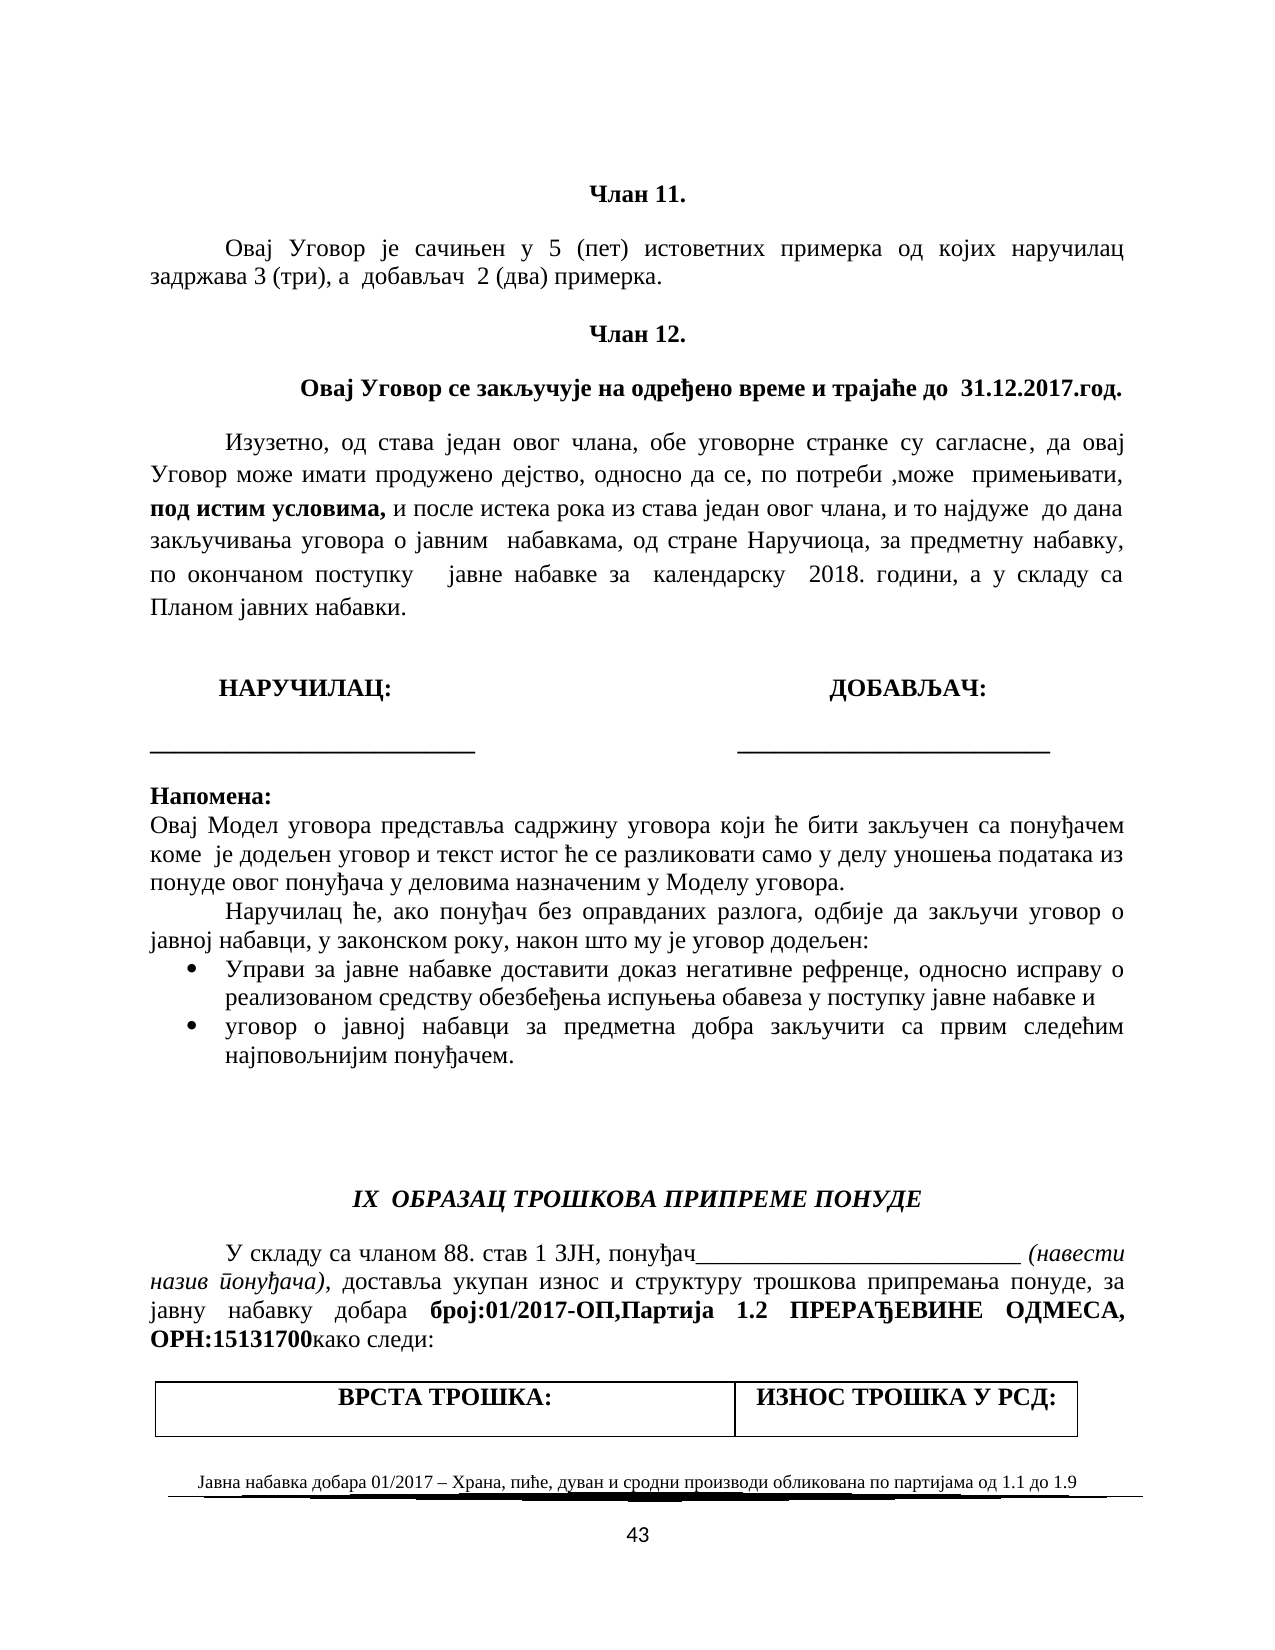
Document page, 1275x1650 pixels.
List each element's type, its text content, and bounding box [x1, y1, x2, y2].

text У складу са чланом 88. став 1 ЗЈН, понуђач__________________________ (навести назив понуђача), доставља укупан износ и структуру трошкова припремања понуде, за јавну набавку добара број:01/2017-ОП,Партија 1.2 ПРЕРАЂЕВИНЕ ОДМЕСА, ОРН:15131700како следи: [150, 1238, 1125, 1353]
text Овај Уговор се закључује на одређено време и трајаће до 31.12.2017.год. [150, 373, 1125, 401]
text IX ОБРАЗАЦ ТРОШКОВА ПРИПРЕМЕ ПОНУДЕ [150, 1184, 1125, 1212]
text Наручилац ће, ако понуђач без оправданих разлога, одбије да закључи уговор о јавној набавци, у законском року, након што му је уговор додељен: [150, 896, 1125, 954]
table_header ВРСТА ТРОШКА: [156, 1383, 734, 1436]
text Напомена: [150, 781, 1125, 810]
text __________________________ _________________________ [150, 727, 1125, 756]
text Члан 12. [150, 319, 1125, 348]
text НАРУЧИЛАЦ: ДОБАВЉАЧ: [150, 673, 1125, 702]
list Управи за јавне набавке доставити доказ негативне рефренце, односно исправу о реализованом средству обезбеђења испуњења обавеза у поступку јавне набавке и [187, 954, 1125, 1011]
text Овај Модел уговора представља садржину уговора који ће бити закључен са понуђачем коме је додељен уговор и текст истог ће се разликовати само у делу уношења података из понуде овог понуђача у деловима назначеним у Моделу уговора. [150, 810, 1125, 896]
list уговор о јавној набавци за предметна добра закључити са првим следећим најповољнијим понуђачем. [187, 1011, 1125, 1069]
text Члан 11. [150, 179, 1125, 207]
text Овај Уговор је сачињен у 5 (пет) истоветних примерка од којих наручилац задржава 3 (три), а добављач 2 (два) примерка. [150, 233, 1125, 290]
table_header ИЗНОС ТРОШКА У РСД: [736, 1383, 1077, 1436]
text Изузетно, од става један овог члана, обе уговорне странке су сагласне, да овај Уговор може имати продужено дејство, односно да се, по потреби ,може примењивати, под истим условима, и после истека рока из става један овог члана, и то најдуже до дана закључивања уговора о јавним набавкама, од стране Наручиоца, за предметну набавку, по окончаном поступку јавне набавке за календарску 2018. години, а у складу са Планом јавних набавки. [150, 427, 1125, 620]
